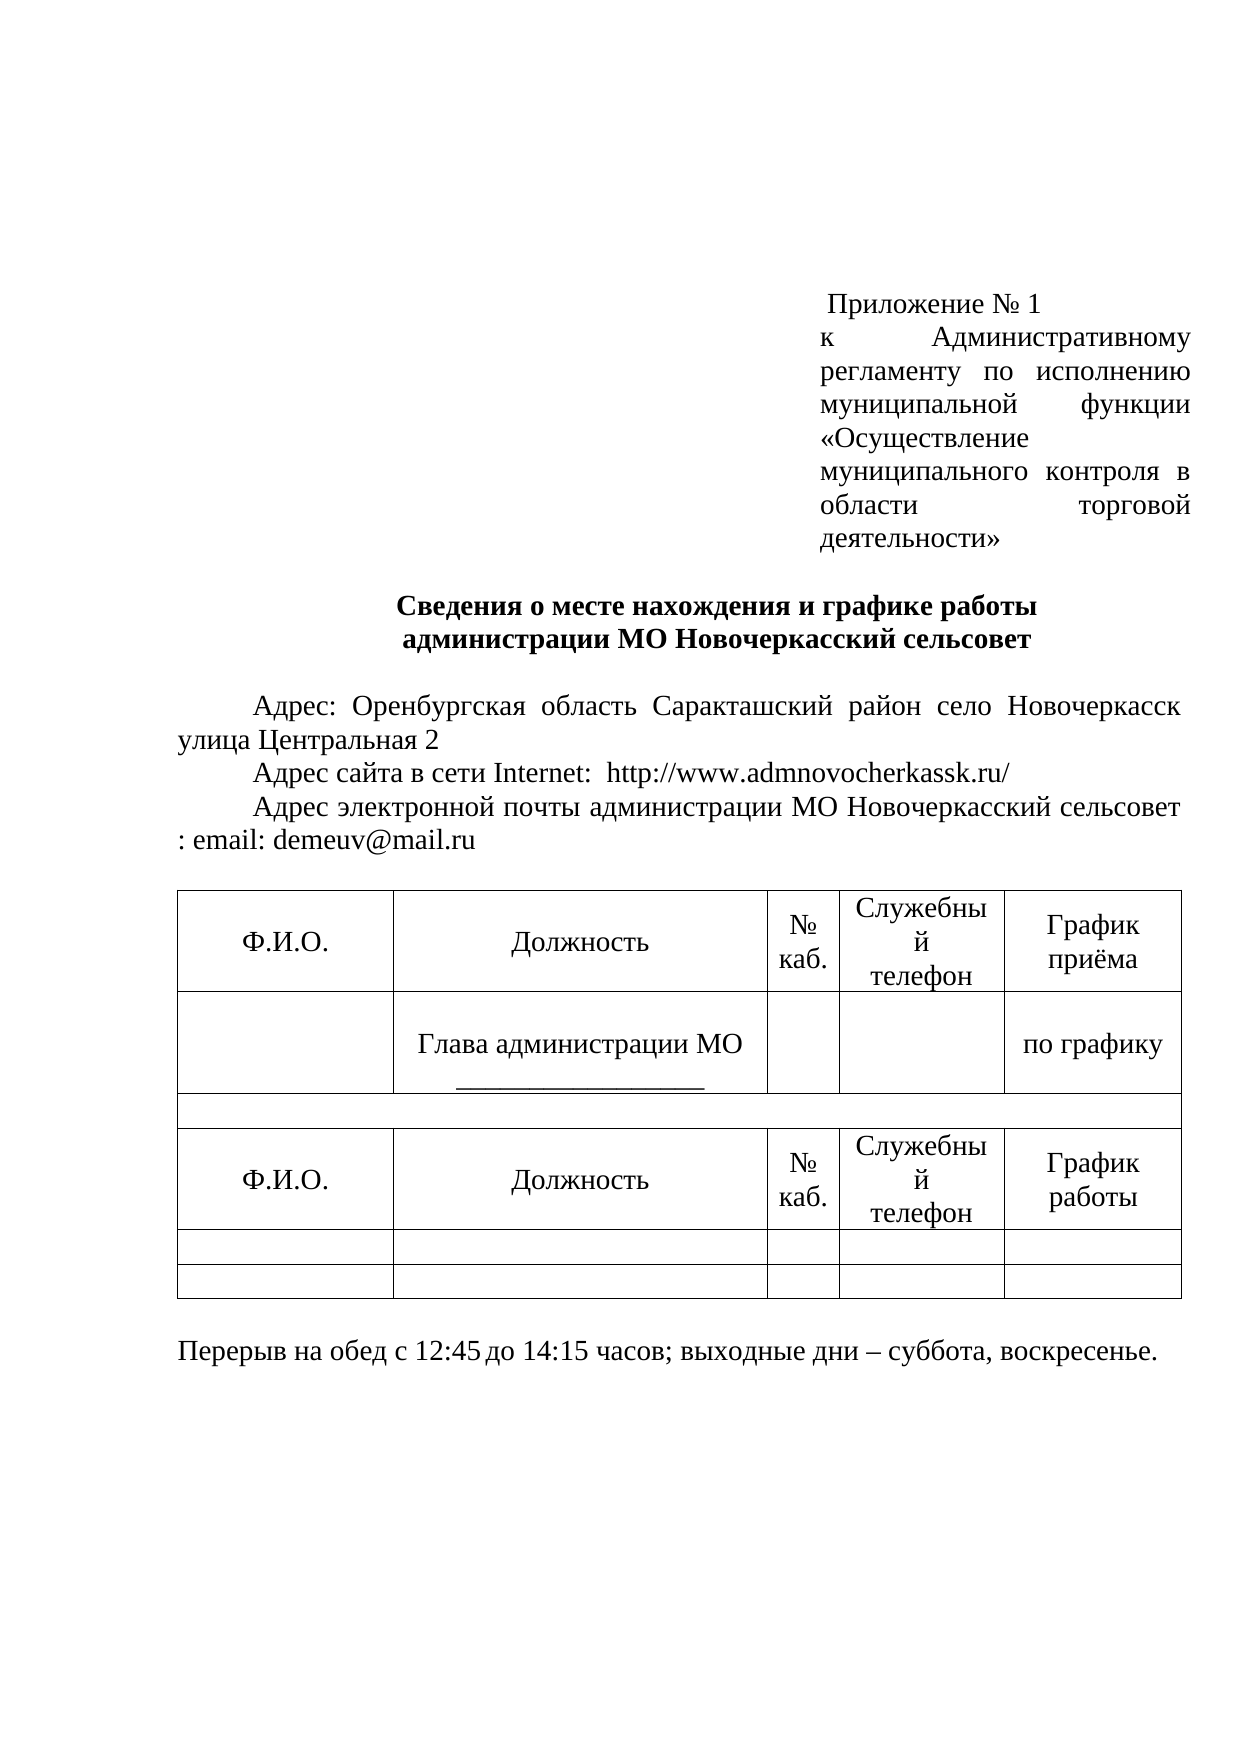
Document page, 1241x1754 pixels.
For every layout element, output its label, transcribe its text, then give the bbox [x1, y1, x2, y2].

table_cell [1005, 1230, 1181, 1264]
text администрации МО Новочеркасский сельсовет [177, 621, 1181, 655]
table_header Ф.И.О. [178, 891, 393, 991]
table_cell [1005, 1265, 1181, 1298]
table_cell [768, 992, 839, 1093]
table_cell [394, 1230, 767, 1264]
table_cell [840, 1265, 1004, 1298]
table_header График приёма [1005, 891, 1181, 991]
table_cell Должность [394, 1129, 767, 1229]
table_header № каб. [768, 891, 839, 991]
table_cell [178, 1265, 393, 1298]
text Сведения о месте нахождения и графике работы [177, 588, 1181, 621]
text Приложение № 1 [827, 286, 1181, 319]
text Адрес электронной почты администрации МО Новочеркасский сельсовет : email: demeuv@mail.ru [177, 789, 1181, 856]
text Адрес: Оренбургская область Саракташский район село Новочеркасск улица Центральная 2 [177, 688, 1181, 755]
table_cell График работы [1005, 1129, 1181, 1229]
table_cell Ф.И.О. [178, 1129, 393, 1229]
table_cell [178, 1230, 393, 1264]
table_cell [178, 992, 393, 1093]
table_cell № каб. [768, 1129, 839, 1229]
text Адрес сайта в сети Internet: http://www.admnovocherkassk.ru/ [177, 755, 1181, 789]
table_header Должность [394, 891, 767, 991]
table_cell [394, 1265, 767, 1298]
text к Административному регламенту по исполнению муниципальной функции «Осуществление муниципального контроля в области торговой деятельности» [820, 319, 1191, 554]
text Перерыв на обед с 12:45 до 14:15 часов; выходные дни – суббота, воскресенье. [177, 1333, 1181, 1366]
table_cell [840, 992, 1004, 1093]
table_cell [840, 1230, 1004, 1264]
table_cell [768, 1265, 839, 1298]
table_cell [178, 1094, 1181, 1127]
table_cell Глава администрации МО _________________ [394, 992, 767, 1093]
table_cell [768, 1230, 839, 1264]
table_cell по графику [1005, 992, 1181, 1093]
table_header Служебный телефон [840, 891, 1004, 991]
table_cell Служебный телефон [840, 1129, 1004, 1229]
